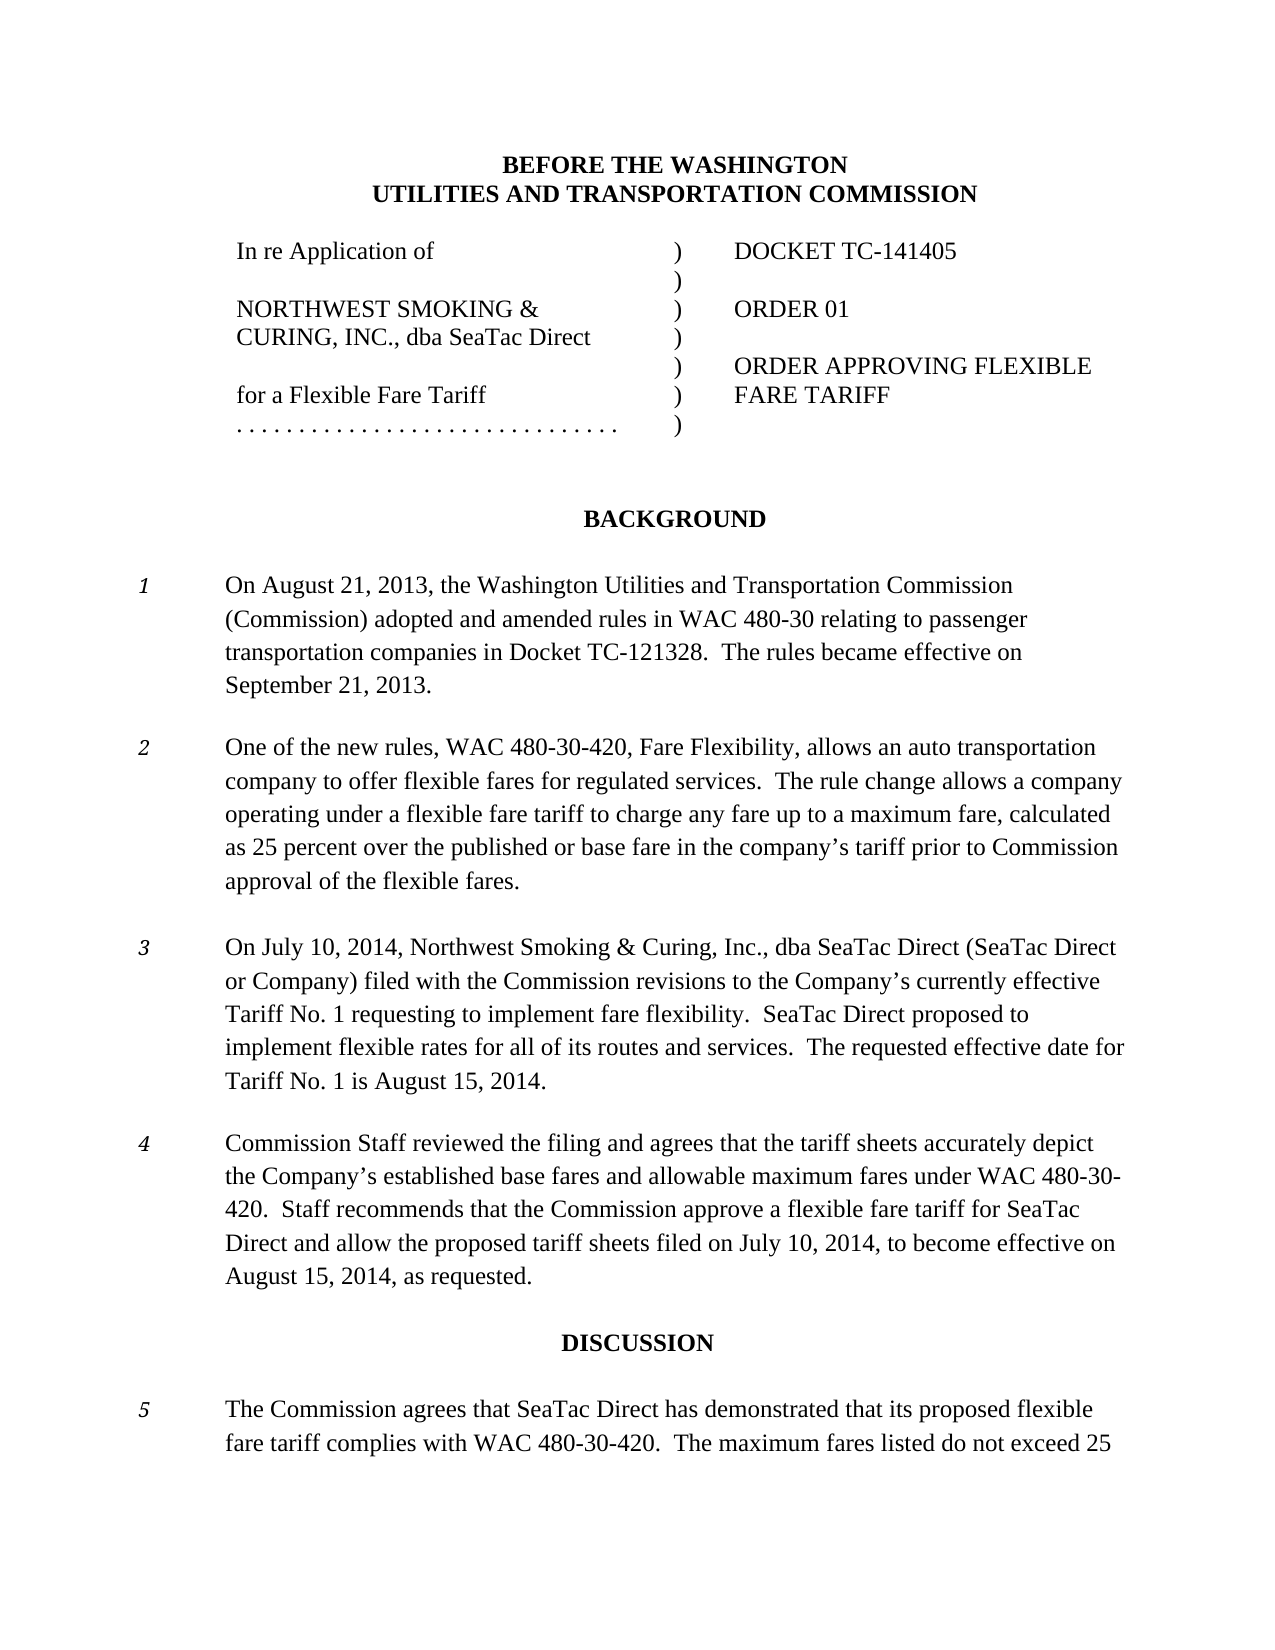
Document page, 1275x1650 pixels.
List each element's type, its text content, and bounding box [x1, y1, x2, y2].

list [150, 1391, 1125, 1458]
list On July 10, 2014, Northwest Smoking & Curing, Inc., dba SeaTac Direct (SeaTac Direct or Company) filed with the Commission revisions to the Company’s currently effective Tariff No. 1 requesting to implement fare flexibility. SeaTac Direct proposed to implement flexible rates for all of its routes and services. The requested effective date for Tariff No. 1 is August 15, 2014. [150, 929, 1125, 1096]
list On August 21, 2013, the Washington Utilities and Transportation Commission (Commission) adopted and amended rules in WAC 480-30 relating to passenger transportation companies in Docket TC-121328. The rules became effective on September 21, 2013. [150, 567, 1125, 700]
table_header In re Application of NORTHWEST SMOKING & CURING, INC., dba SeaTac Direct for a Flexible Fare Tariff . . . . . . . . . . . . . . . . . . . . . . . . . . . . . . . [225, 236, 633, 472]
table_header DOCKET TC-141405 ORDER 01 ORDER APPROVING FLEXIBLE FARE TARIFF [723, 236, 1147, 472]
text UTILITIES AND TRANSPORTATION COMMISSION [225, 179, 1125, 207]
text DISCUSSION [150, 1324, 1125, 1358]
table_header ) ) ) ) ) ) ) [633, 236, 723, 472]
subtitle BACKGROUND [225, 500, 1125, 534]
title BEFORE THE WASHINGTON [225, 150, 1125, 179]
list One of the new rules, WAC 480-30-420, Fare Flexibility, allows an auto transportation company to offer flexible fares for regulated services. The rule change allows a company operating under a flexible fare tariff to charge any fare up to a maximum fare, calculated as 25 percent over the published or base fare in the company’s tariff prior to Commission approval of the flexible fares. [150, 729, 1125, 896]
list Commission Staff reviewed the filing and agrees that the tariff sheets accurately depict the Company’s established base fares and allowable maximum fares under WAC 480-30-420. Staff recommends that the Commission approve a flexible fare tariff for SeaTac Direct and allow the proposed tariff sheets filed on July 10, 2014, to become effective on August 15, 2014, as requested. [150, 1124, 1125, 1291]
